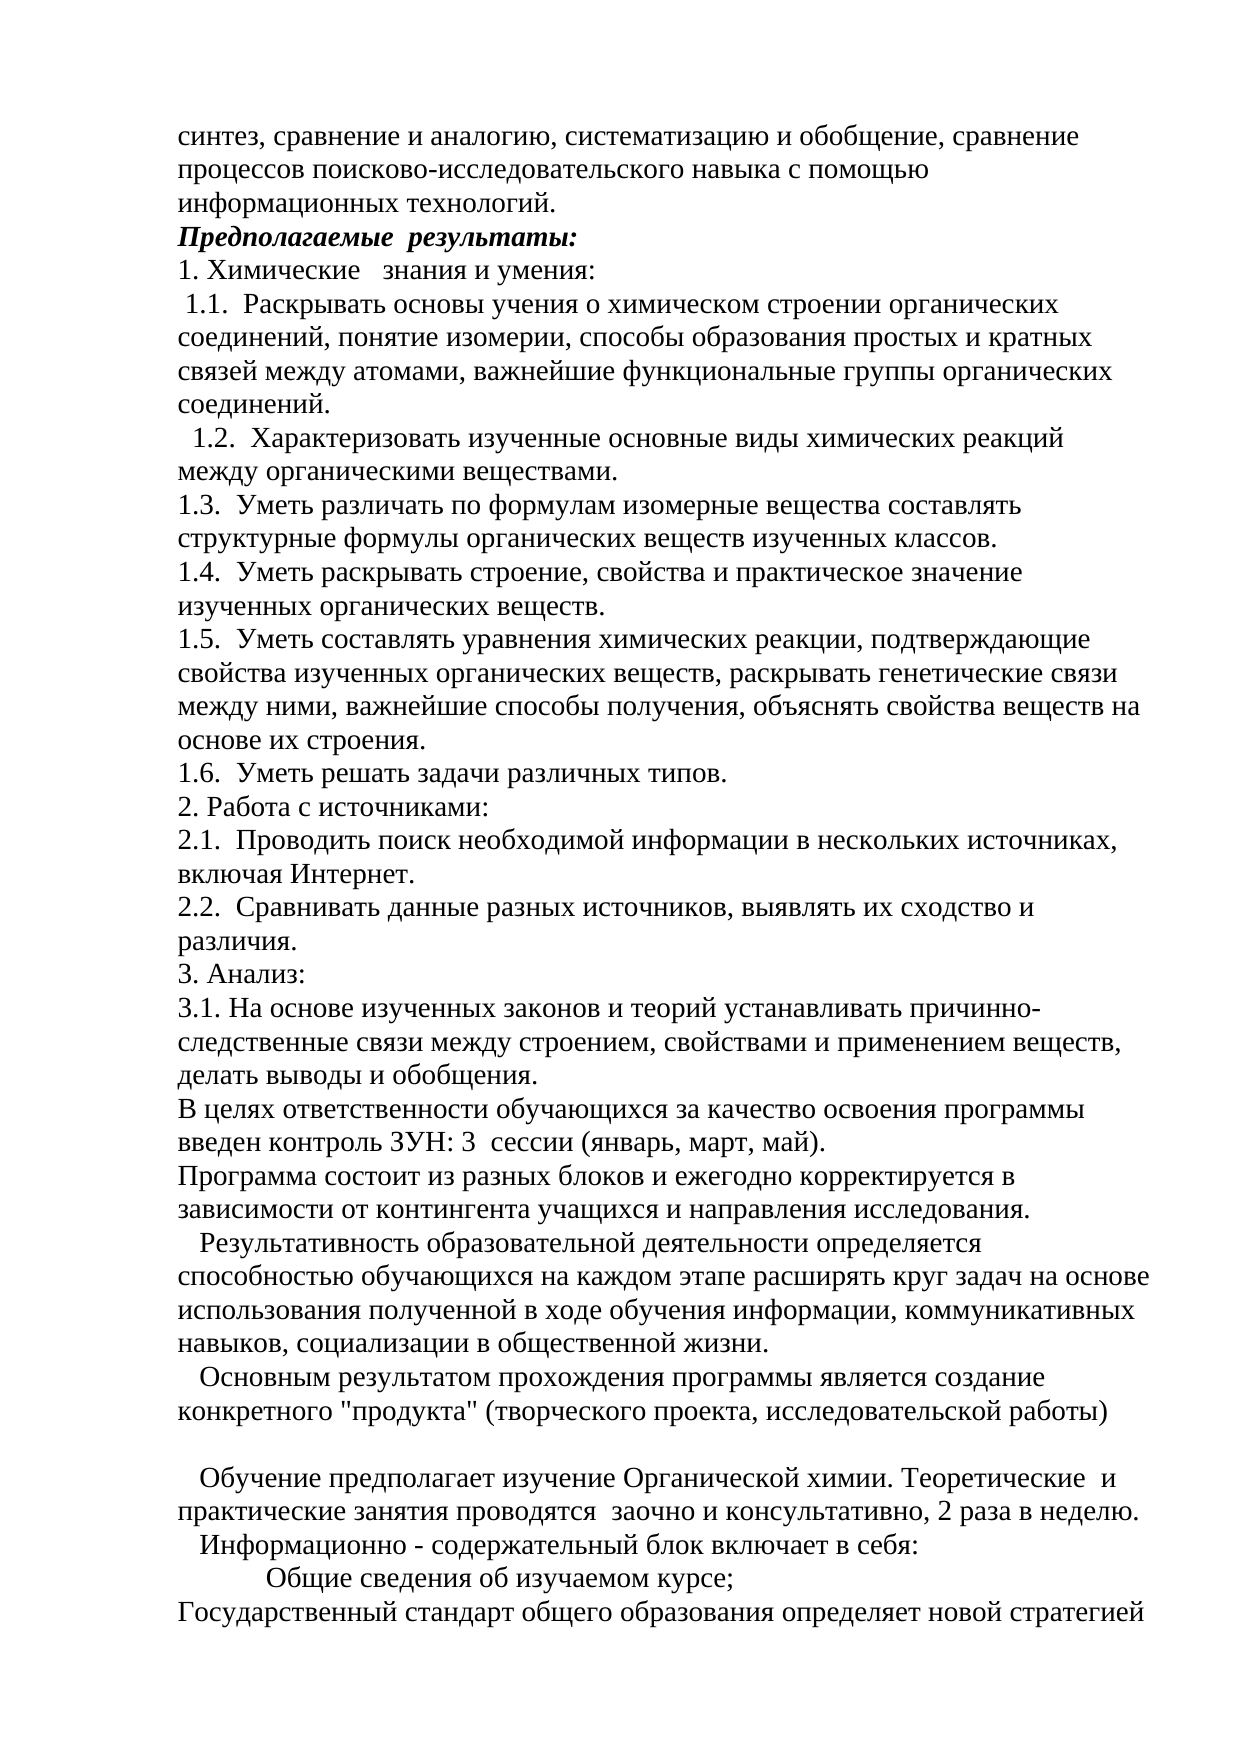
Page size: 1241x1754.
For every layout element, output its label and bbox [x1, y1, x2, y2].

text [177, 118, 1152, 1560]
text [177, 1560, 1152, 1627]
